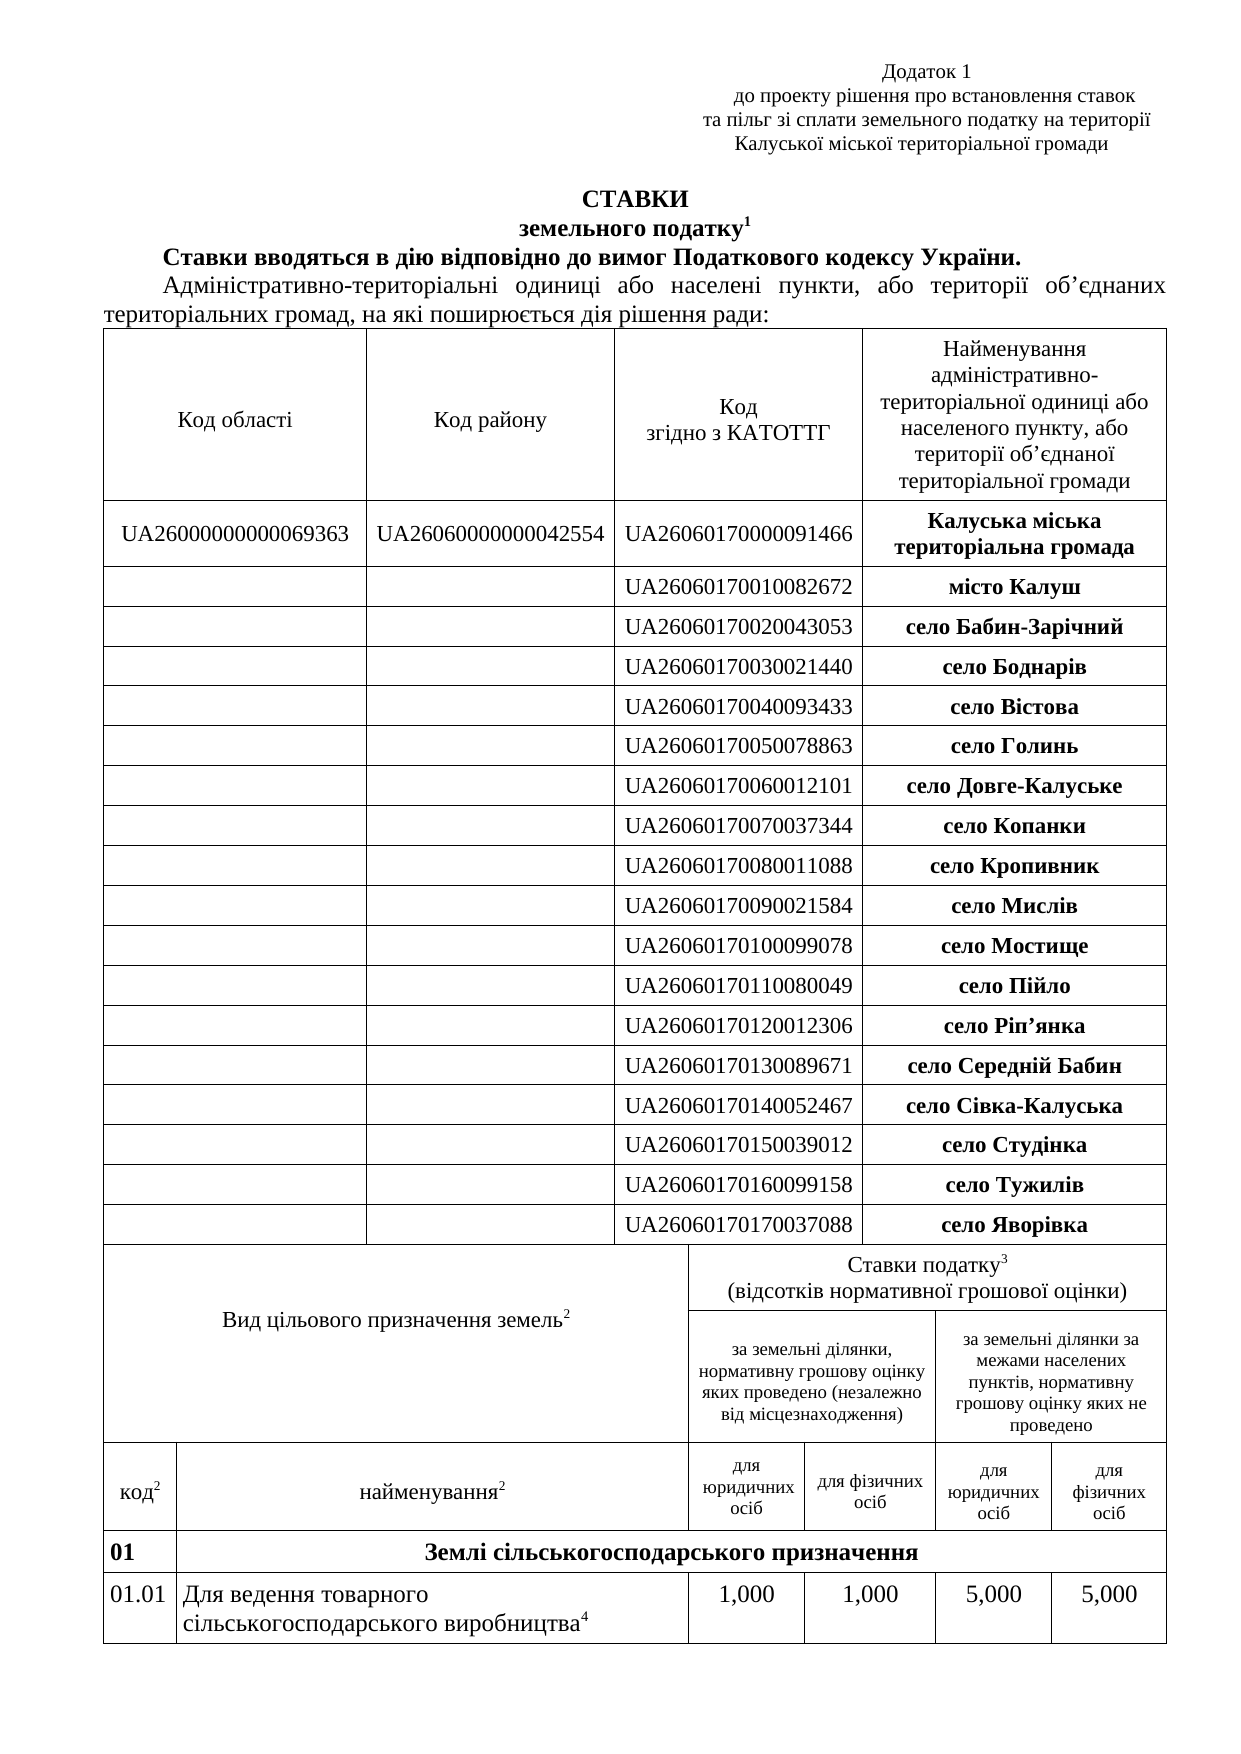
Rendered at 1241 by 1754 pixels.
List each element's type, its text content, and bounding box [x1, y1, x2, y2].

table_cell [367, 726, 614, 765]
table_cell 5,000 [1052, 1573, 1166, 1643]
text Додаток 1 [103, 59, 1167, 83]
table_cell село Боднарів [863, 647, 1166, 685]
table_cell [104, 766, 366, 805]
table_cell [104, 567, 366, 606]
table_cell село Тужилів [863, 1165, 1166, 1204]
table_cell найменування2 [177, 1443, 688, 1530]
table_cell [104, 966, 366, 1004]
table_cell село Голинь [863, 726, 1166, 765]
table_cell UA26060170080011088 [615, 846, 862, 885]
table_cell [367, 926, 614, 965]
table_cell Вид цільового призначення земель2 [104, 1245, 688, 1442]
table_cell [104, 1006, 366, 1044]
table_cell [367, 607, 614, 646]
table_cell за земельні ділянки, нормативну грошову оцінку яких проведено (незалежно від місцезнаходження) [689, 1311, 935, 1442]
table_cell для фізичних осіб [805, 1443, 935, 1530]
table_header Код області [104, 329, 366, 499]
table_cell [367, 886, 614, 925]
table_cell [367, 567, 614, 606]
table_cell [104, 686, 366, 725]
table_cell UA26060170010082672 [615, 567, 862, 606]
table_cell [104, 607, 366, 646]
table_cell 1,000 [805, 1573, 935, 1643]
table_cell село Кропивник [863, 846, 1166, 885]
table_cell [367, 806, 614, 845]
table_cell Калуська міська територіальна громада [863, 501, 1166, 566]
table_cell 1,000 [689, 1573, 804, 1643]
table_cell Для ведення товарного сільськогосподарського виробництва4 [177, 1573, 688, 1643]
table_cell UA26060170120012306 [615, 1006, 862, 1044]
table_cell село Бабин-Зарічний [863, 607, 1166, 646]
subtitle та пільг зі сплати земельного податку на території [103, 107, 1167, 131]
table_cell [367, 647, 614, 685]
table_cell 01 [104, 1531, 176, 1572]
table_cell [104, 1205, 366, 1244]
table_cell [104, 647, 366, 685]
table_cell [367, 1046, 614, 1084]
table_cell UA26060170100099078 [615, 926, 862, 965]
table_cell UA26060170070037344 [615, 806, 862, 845]
table_header Код згідно з КАТОТТГ [615, 329, 862, 499]
table_cell UA26060170060012101 [615, 766, 862, 805]
table_cell село Вістова [863, 686, 1166, 725]
table_cell UA26060170130089671 [615, 1046, 862, 1084]
table_cell село Пійло [863, 966, 1166, 1004]
table_cell село Яворівка [863, 1205, 1166, 1244]
table_cell [367, 1085, 614, 1124]
table_cell [367, 1205, 614, 1244]
table_cell [367, 966, 614, 1004]
table_cell село Мислів [863, 886, 1166, 925]
subtitle до проекту рішення про встановлення ставок [103, 83, 1167, 107]
table_cell код2 [104, 1443, 176, 1530]
text СТАВКИ [103, 184, 1167, 213]
table_cell [104, 806, 366, 845]
table_cell UA26000000000069363 [104, 501, 366, 566]
text Ставки вводяться в дію відповідно до вимог Податкового кодексу України. [103, 242, 1167, 270]
table_cell Землі сільськогосподарського призначення [177, 1531, 1166, 1572]
table_cell UA26060170170037088 [615, 1205, 862, 1244]
table_cell місто Калуш [863, 567, 1166, 606]
table_cell [104, 886, 366, 925]
table_cell село Середній Бабин [863, 1046, 1166, 1084]
table_cell UA26060170020043053 [615, 607, 862, 646]
table_cell село Сівка-Калуська [863, 1085, 1166, 1124]
table_cell для фізичних осіб [1052, 1443, 1166, 1530]
table_cell [104, 1085, 366, 1124]
table_cell для юридичних осіб [689, 1443, 804, 1530]
table_cell за земельні ділянки за межами населених пунктів, нормативну грошову оцінку яких не проведено [936, 1311, 1166, 1442]
table_cell [367, 1006, 614, 1044]
table_cell UA26060170090021584 [615, 886, 862, 925]
table_cell UA26060170160099158 [615, 1165, 862, 1204]
table_cell [367, 1125, 614, 1164]
table_cell 5,000 [936, 1573, 1051, 1643]
table_cell [104, 1125, 366, 1164]
table_cell село Копанки [863, 806, 1166, 845]
table_cell UA26060170040093433 [615, 686, 862, 725]
table_cell UA26060170030021440 [615, 647, 862, 685]
table_cell 01.01 [104, 1573, 176, 1643]
table_cell Ставки податку3 (відсотків нормативної грошової оцінки) [689, 1245, 1166, 1310]
table_header Найменування адміністративно-територіальної одиниці або населеного пункту, або території об’єднаної територіальної громади [863, 329, 1166, 499]
text земельного податку1 [103, 213, 1167, 242]
table_cell для юридичних осіб [936, 1443, 1051, 1530]
subtitle Калуської міської територіальної громади [103, 131, 1167, 155]
table_header Код району [367, 329, 614, 499]
table_cell [367, 846, 614, 885]
table_cell UA26060170000091466 [615, 501, 862, 566]
table_cell село Ріп’янка [863, 1006, 1166, 1044]
table_cell село Довге-Калуське [863, 766, 1166, 805]
text Адміністративно-територіальні одиниці або населені пункти, або території об’єднаних територіальних громад, на які поширюється дія рішення ради: [103, 270, 1167, 328]
table_cell [104, 926, 366, 965]
table_cell UA26060170110080049 [615, 966, 862, 1004]
table_cell [367, 1165, 614, 1204]
table_cell UA26060000000042554 [367, 501, 614, 566]
table_cell [104, 846, 366, 885]
table_cell село Студінка [863, 1125, 1166, 1164]
table_cell [367, 686, 614, 725]
table_cell [367, 766, 614, 805]
table_cell UA26060170150039012 [615, 1125, 862, 1164]
table_cell [104, 1046, 366, 1084]
table_cell UA26060170140052467 [615, 1085, 862, 1124]
table_cell [104, 1165, 366, 1204]
table_cell [104, 726, 366, 765]
table_cell село Мостище [863, 926, 1166, 965]
table_cell UA26060170050078863 [615, 726, 862, 765]
